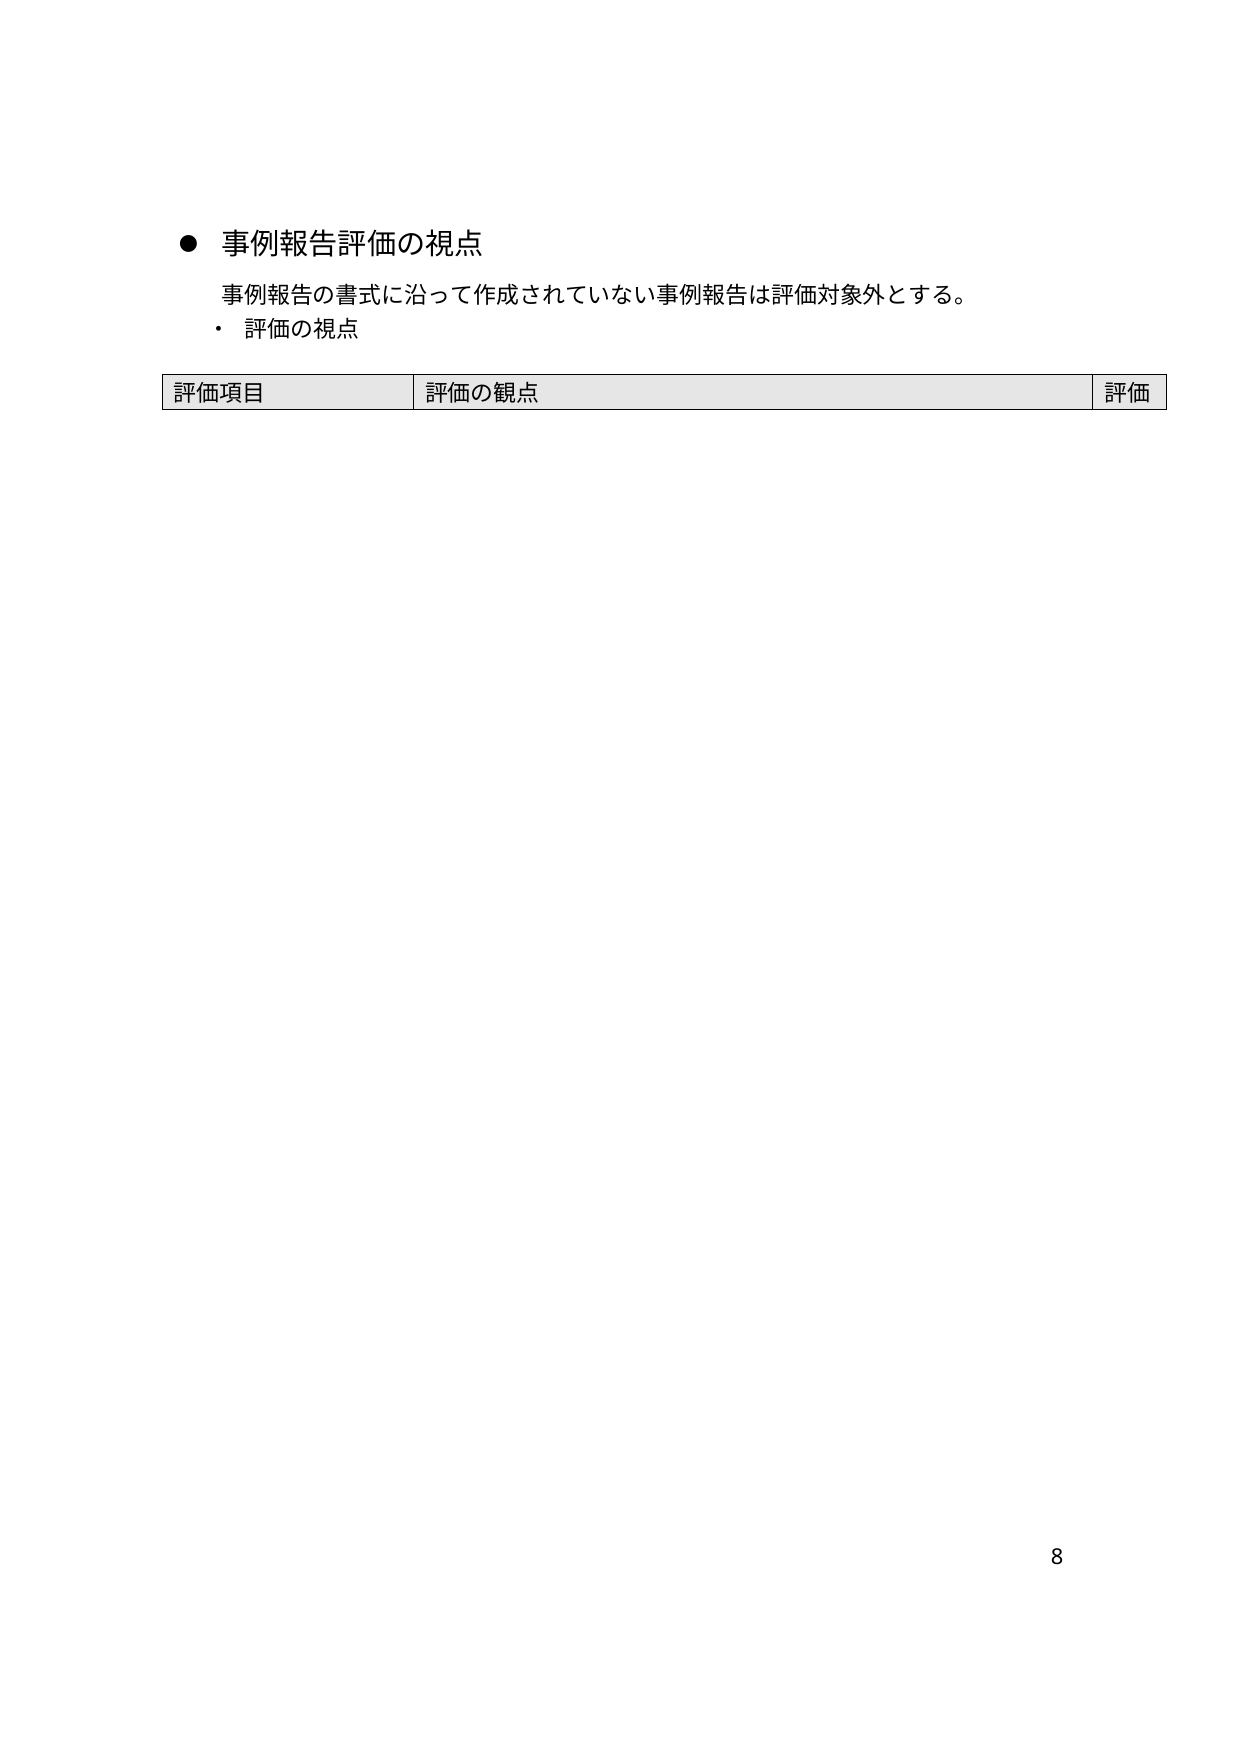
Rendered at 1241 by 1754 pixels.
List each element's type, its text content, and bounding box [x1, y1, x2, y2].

list 事例報告の書式に沿って作成されていない事例報告は評価対象外とする。 [221, 276, 1063, 310]
list 事例報告評価の視点 [177, 208, 1063, 276]
table_header 評価項目 [163, 375, 413, 409]
list 評価の視点 [207, 310, 1063, 344]
table_header 評価の観点 [414, 375, 1092, 409]
table_header 評価 [1093, 375, 1166, 409]
